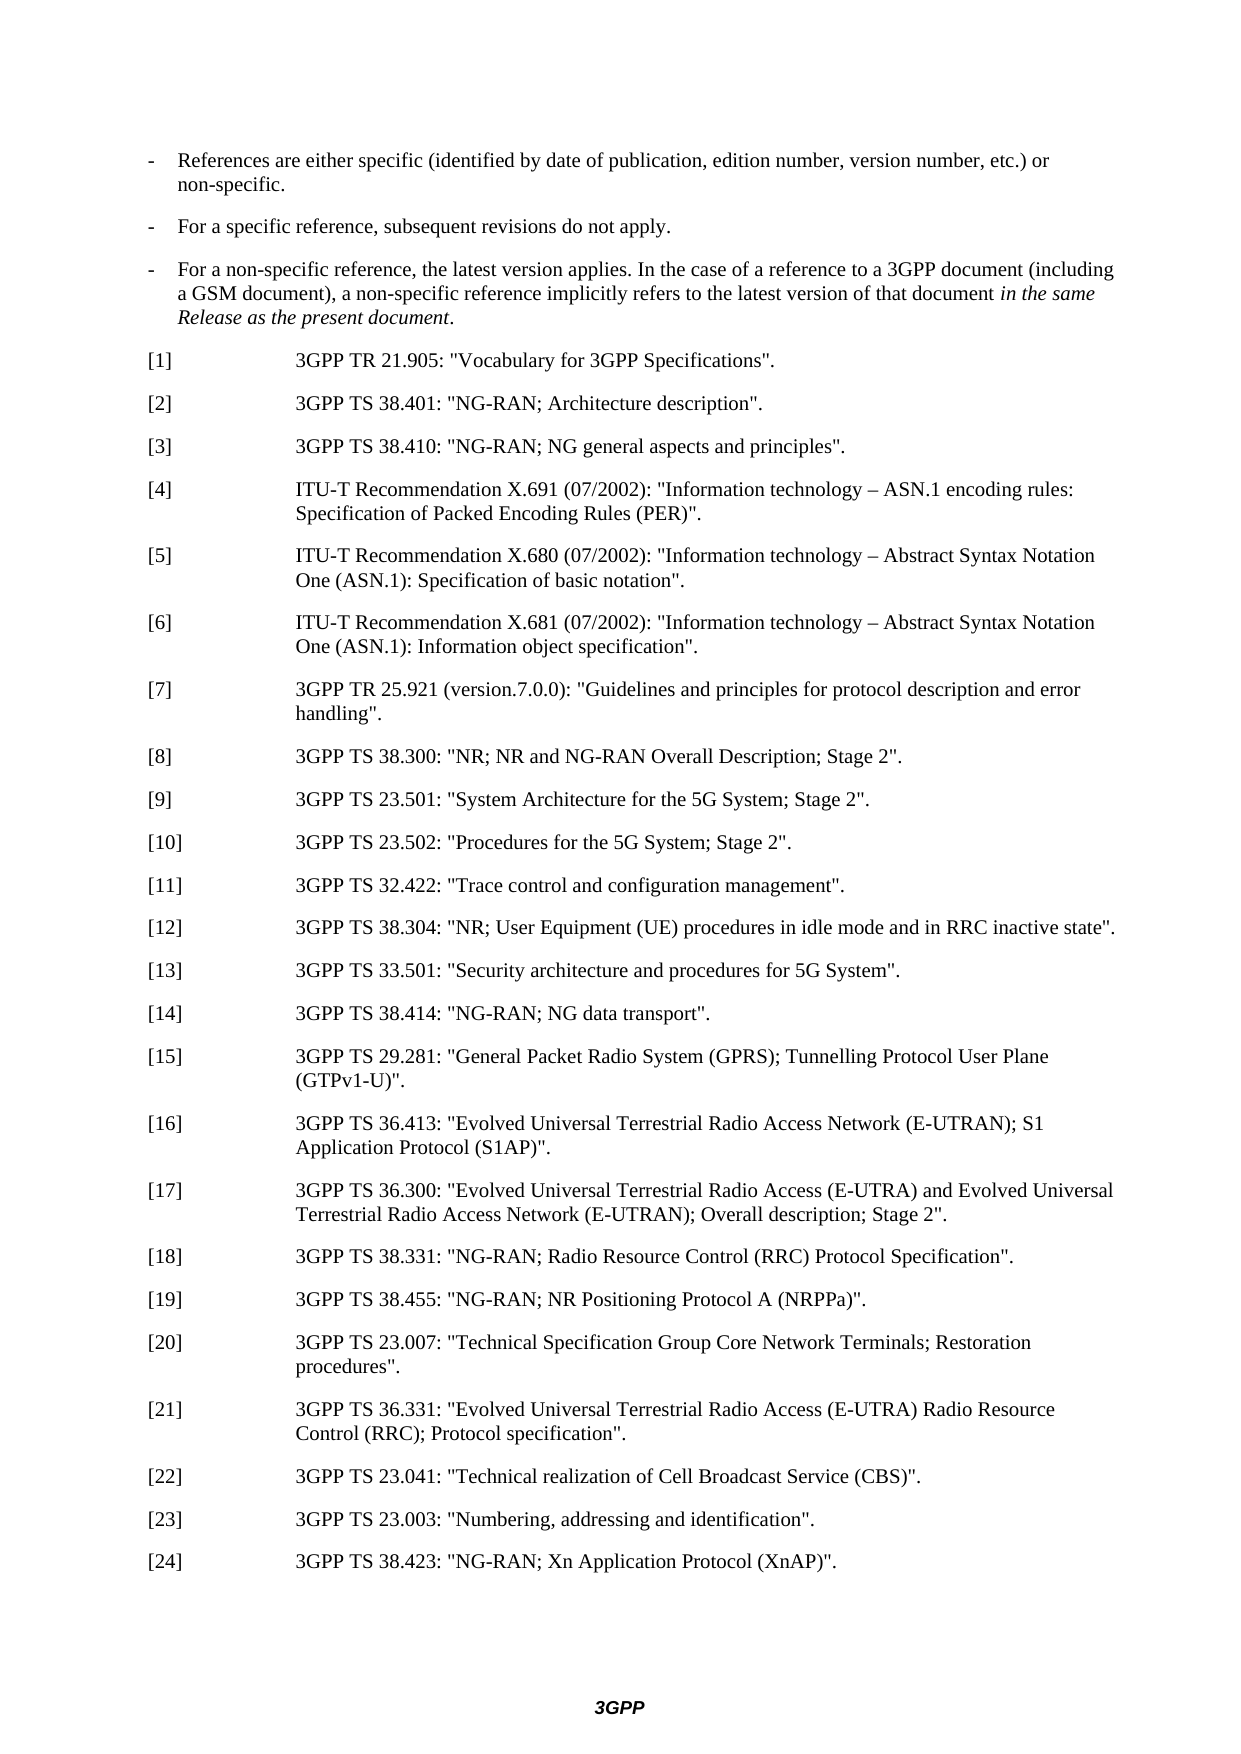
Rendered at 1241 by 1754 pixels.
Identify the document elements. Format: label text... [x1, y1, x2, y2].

text [4] ITU-T Recommendation X.691 (07/2002): "Information technology – ASN.1 encoding rules: Specification of Packed Encoding Rules (PER)". [148, 477, 1122, 525]
text [11] 3GPP TS 32.422: "Trace control and configuration management". [148, 872, 1122, 897]
text [19] 3GPP TS 38.455: "NG-RAN; NR Positioning Protocol A (NRPPa)". [148, 1287, 1122, 1311]
text - For a non-specific reference, the latest version applies. In the case of a reference to a 3GPP document (including a GSM document), a non-specific reference implicitly refers to the latest version of that document in the same Release as the present document. [148, 257, 1122, 329]
text [12] 3GPP TS 38.304: "NR; User Equipment (UE) procedures in idle mode and in RRC inactive state". [148, 915, 1122, 939]
text [8] 3GPP TS 38.300: "NR; NR and NG-RAN Overall Description; Stage 2". [148, 744, 1122, 768]
text [18] 3GPP TS 38.331: "NG-RAN; Radio Resource Control (RRC) Protocol Specification". [148, 1244, 1122, 1268]
text [20] 3GPP TS 23.007: "Technical Specification Group Core Network Terminals; Restoration procedures". [148, 1330, 1122, 1378]
text [13] 3GPP TS 33.501: "Security architecture and procedures for 5G System". [148, 958, 1122, 982]
text [14] 3GPP TS 38.414: "NG-RAN; NG data transport". [148, 1001, 1122, 1025]
text [23] 3GPP TS 23.003: "Numbering, addressing and identification". [148, 1507, 1122, 1531]
text [9] 3GPP TS 23.501: "System Architecture for the 5G System; Stage 2". [148, 787, 1122, 811]
text [21] 3GPP TS 36.331: "Evolved Universal Terrestrial Radio Access (E-UTRA) Radio Resource Control (RRC); Protocol specification". [148, 1397, 1122, 1445]
text [5] ITU-T Recommendation X.680 (07/2002): "Information technology – Abstract Syntax Notation One (ASN.1): Specification of basic notation". [148, 543, 1122, 592]
text [10] 3GPP TS 23.502: "Procedures for the 5G System; Stage 2". [148, 830, 1122, 854]
text [24] 3GPP TS 38.423: "NG-RAN; Xn Application Protocol (XnAP)". [148, 1549, 1122, 1573]
text [1] 3GPP TR 21.905: "Vocabulary for 3GPP Specifications". [148, 348, 1122, 372]
text [15] 3GPP TS 29.281: "General Packet Radio System (GPRS); Tunnelling Protocol User Plane (GTPv1-U)". [148, 1044, 1122, 1092]
text [3] 3GPP TS 38.410: "NG-RAN; NG general aspects and principles". [148, 434, 1122, 458]
text - For a specific reference, subsequent revisions do not apply. [148, 214, 1122, 238]
text [22] 3GPP TS 23.041: "Technical realization of Cell Broadcast Service (CBS)". [148, 1464, 1122, 1488]
text [7] 3GPP TR 25.921 (version.7.0.0): "Guidelines and principles for protocol description and error handling". [148, 677, 1122, 725]
text [2] 3GPP TS 38.401: "NG-RAN; Architecture description". [148, 391, 1122, 415]
text [17] 3GPP TS 36.300: "Evolved Universal Terrestrial Radio Access (E-UTRA) and Evolved Universal Terrestrial Radio Access Network (E-UTRAN); Overall description; Stage 2". [148, 1177, 1122, 1226]
text [6] ITU-T Recommendation X.681 (07/2002): "Information technology – Abstract Syntax Notation One (ASN.1): Information object specification". [148, 610, 1122, 658]
text [16] 3GPP TS 36.413: "Evolved Universal Terrestrial Radio Access Network (E-UTRAN); S1 Application Protocol (S1AP)". [148, 1111, 1122, 1159]
text - References are either specific (identified by date of publication, edition number, version number, etc.) or non-specific. [148, 147, 1122, 196]
